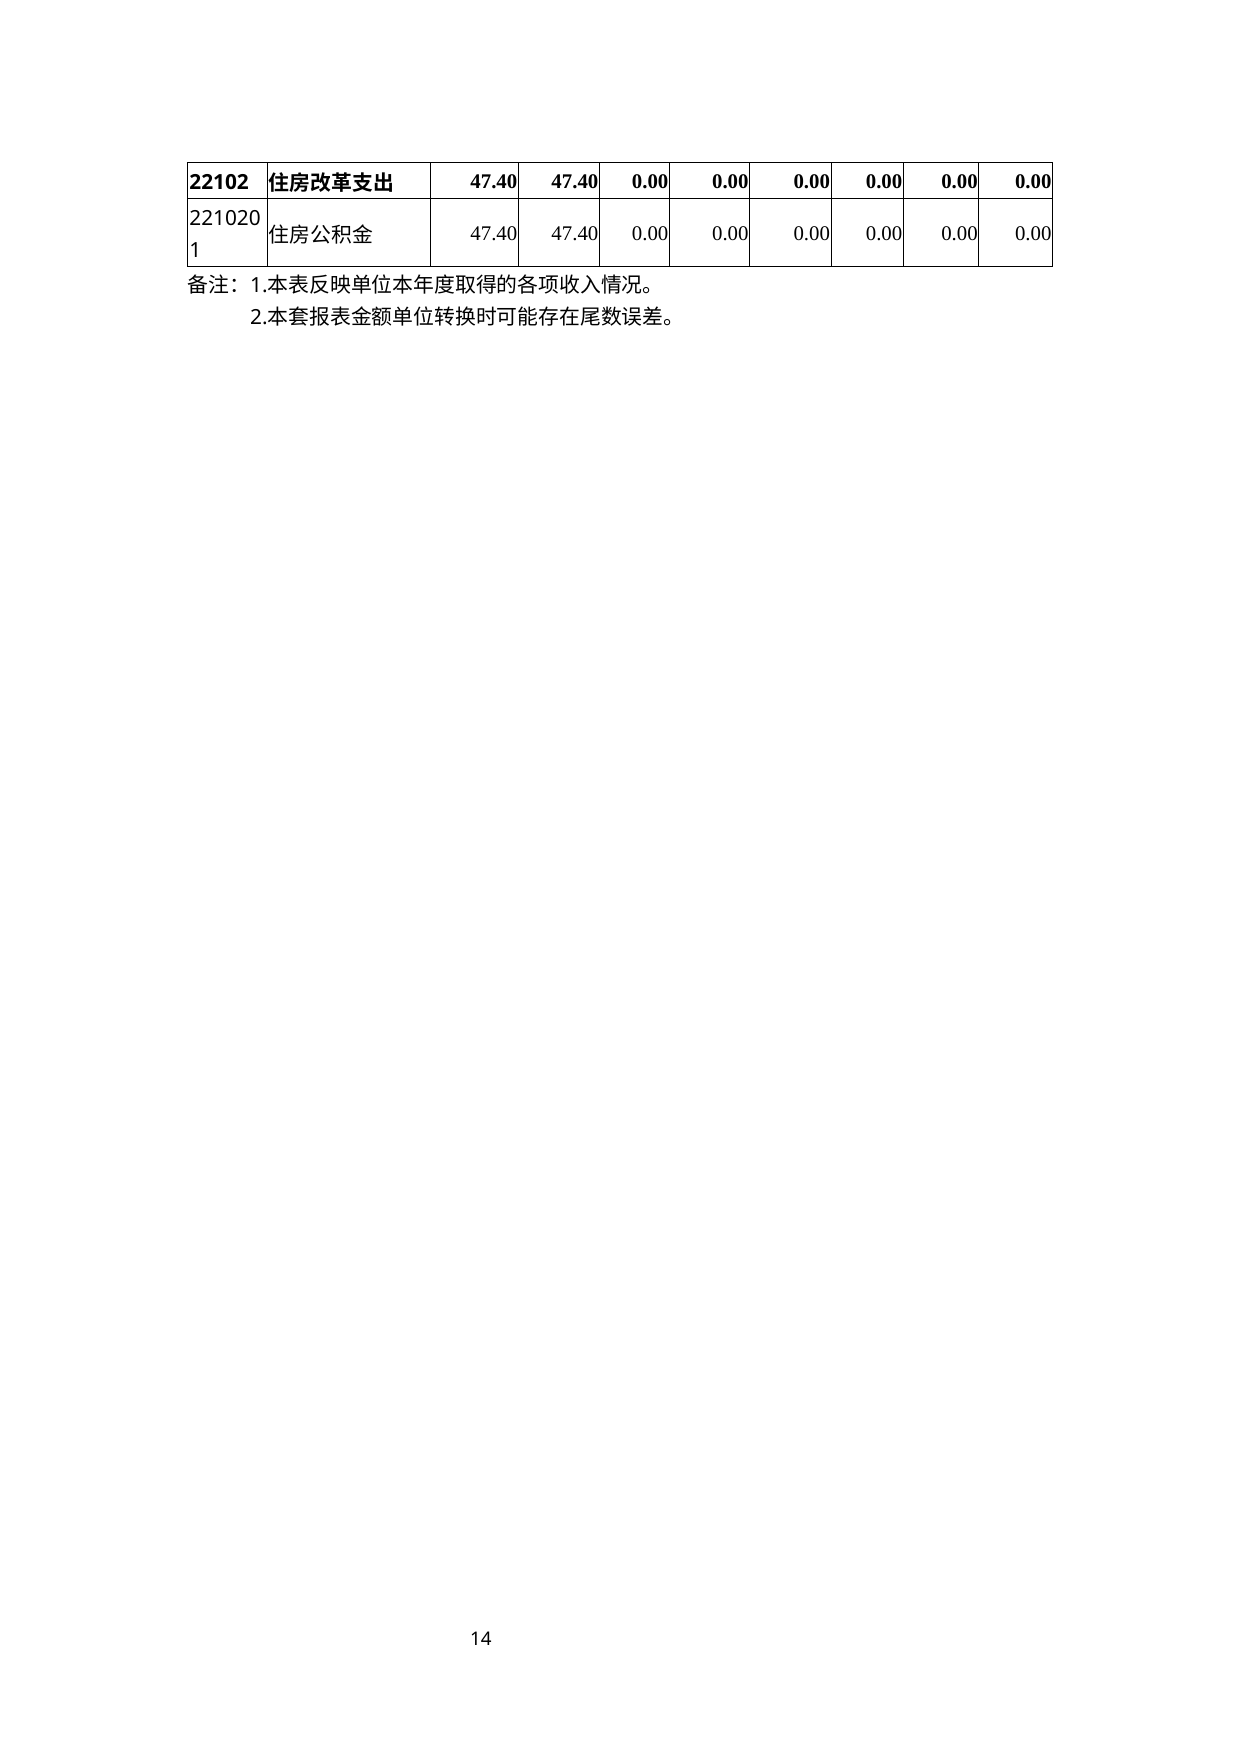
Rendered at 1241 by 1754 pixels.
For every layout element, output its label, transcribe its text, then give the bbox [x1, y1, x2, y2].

table_cell 47.40 [519, 199, 599, 266]
table_cell 0.00 [904, 199, 978, 266]
text 备注：1.本表反映单位本年度取得的各项收入情况。 2.本套报表金额单位转换时可能存在尾数误差。 [187, 267, 1053, 429]
table_cell 0.00 [750, 163, 831, 198]
table_cell 0.00 [979, 199, 1052, 266]
table_cell 47.40 [519, 163, 599, 198]
table_cell 住房公积金 [268, 199, 430, 266]
table_cell 47.40 [431, 199, 518, 266]
table_cell 住房改革支出 [268, 163, 430, 198]
table_cell 0.00 [979, 163, 1052, 198]
table_cell 47.40 [431, 163, 518, 198]
table_cell 0.00 [600, 199, 669, 266]
table_cell 0.00 [670, 199, 749, 266]
table_cell 0.00 [904, 163, 978, 198]
table_cell 0.00 [832, 163, 903, 198]
table_cell 2210201 [188, 199, 267, 266]
table_cell 22102 [188, 163, 267, 198]
table_cell 0.00 [670, 163, 749, 198]
table_cell 0.00 [832, 199, 903, 266]
table_cell 0.00 [600, 163, 669, 198]
table_cell 0.00 [750, 199, 831, 266]
